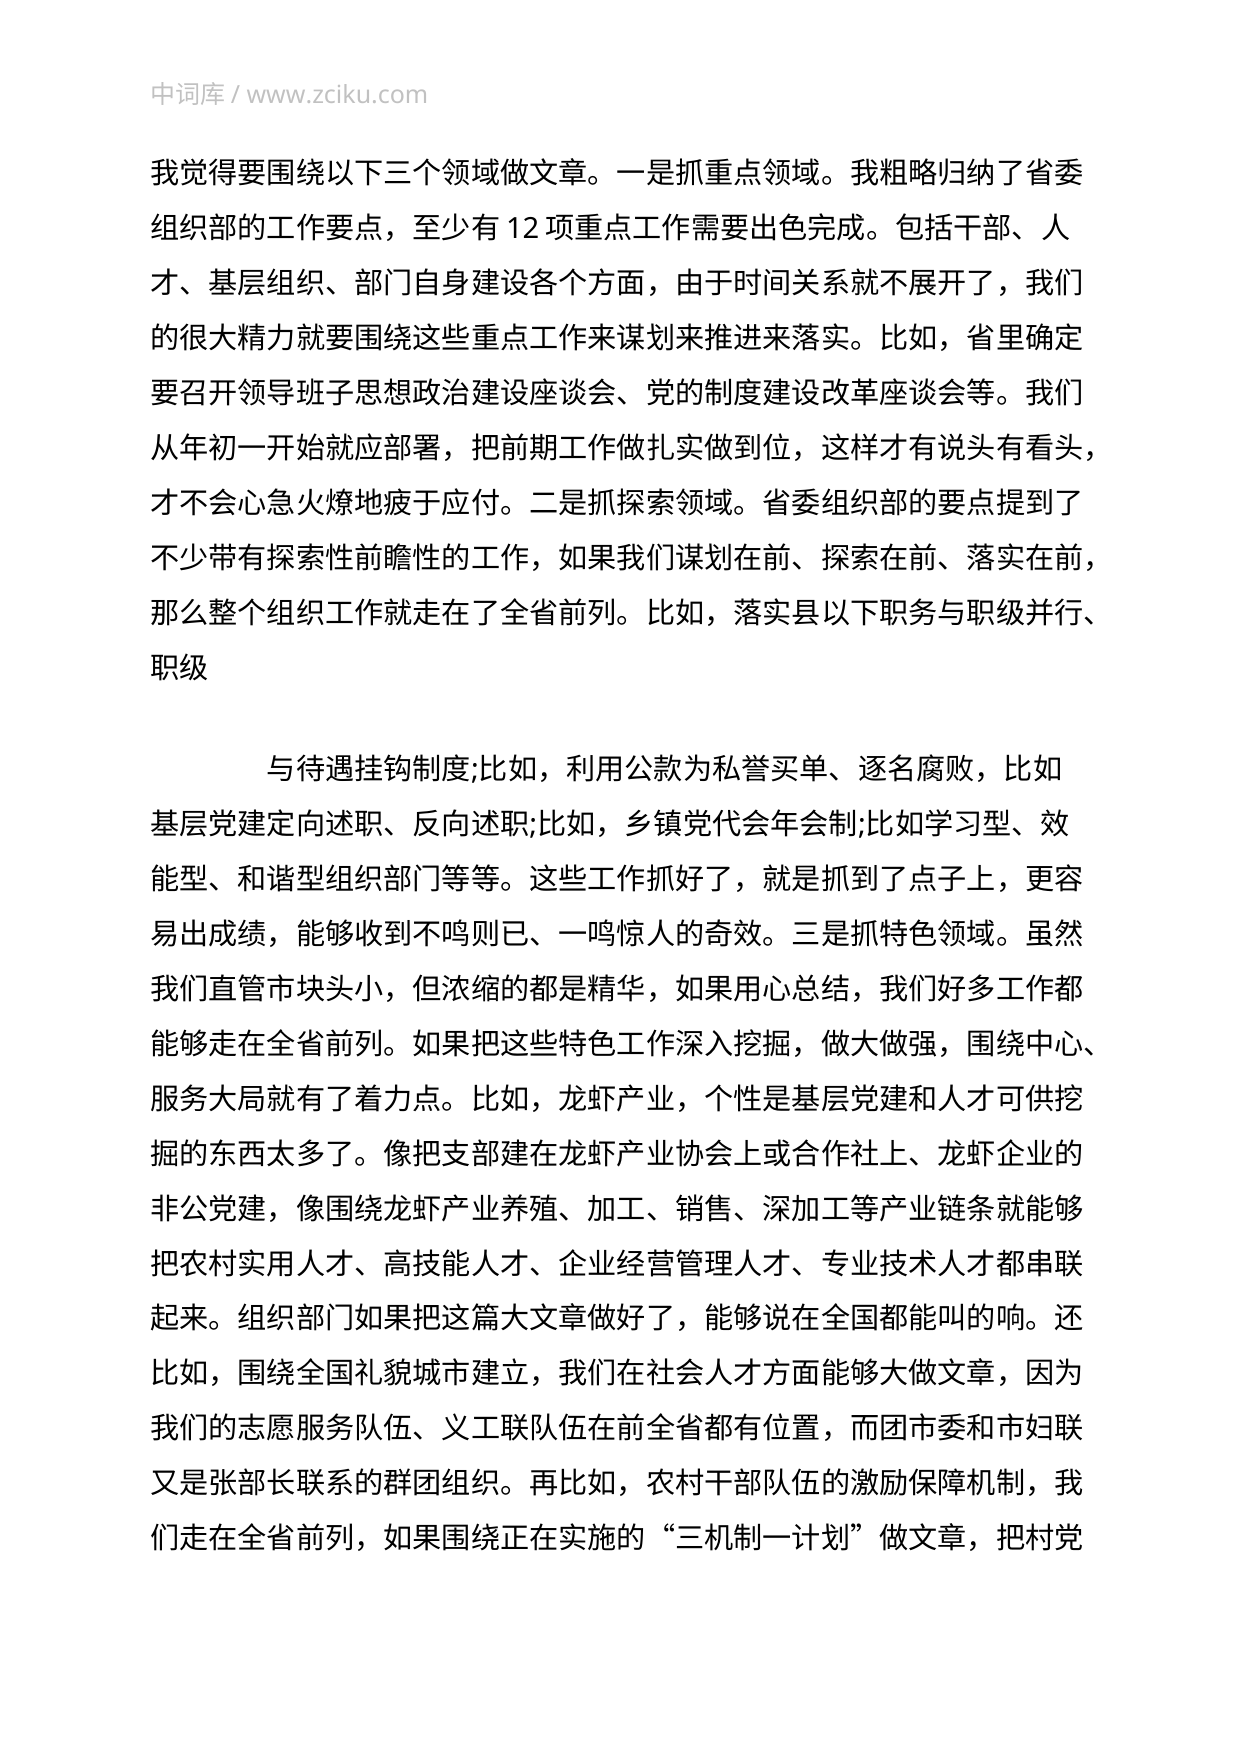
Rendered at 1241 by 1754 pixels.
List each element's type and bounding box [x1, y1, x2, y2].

text [150, 746, 1090, 1557]
text [150, 150, 1090, 686]
